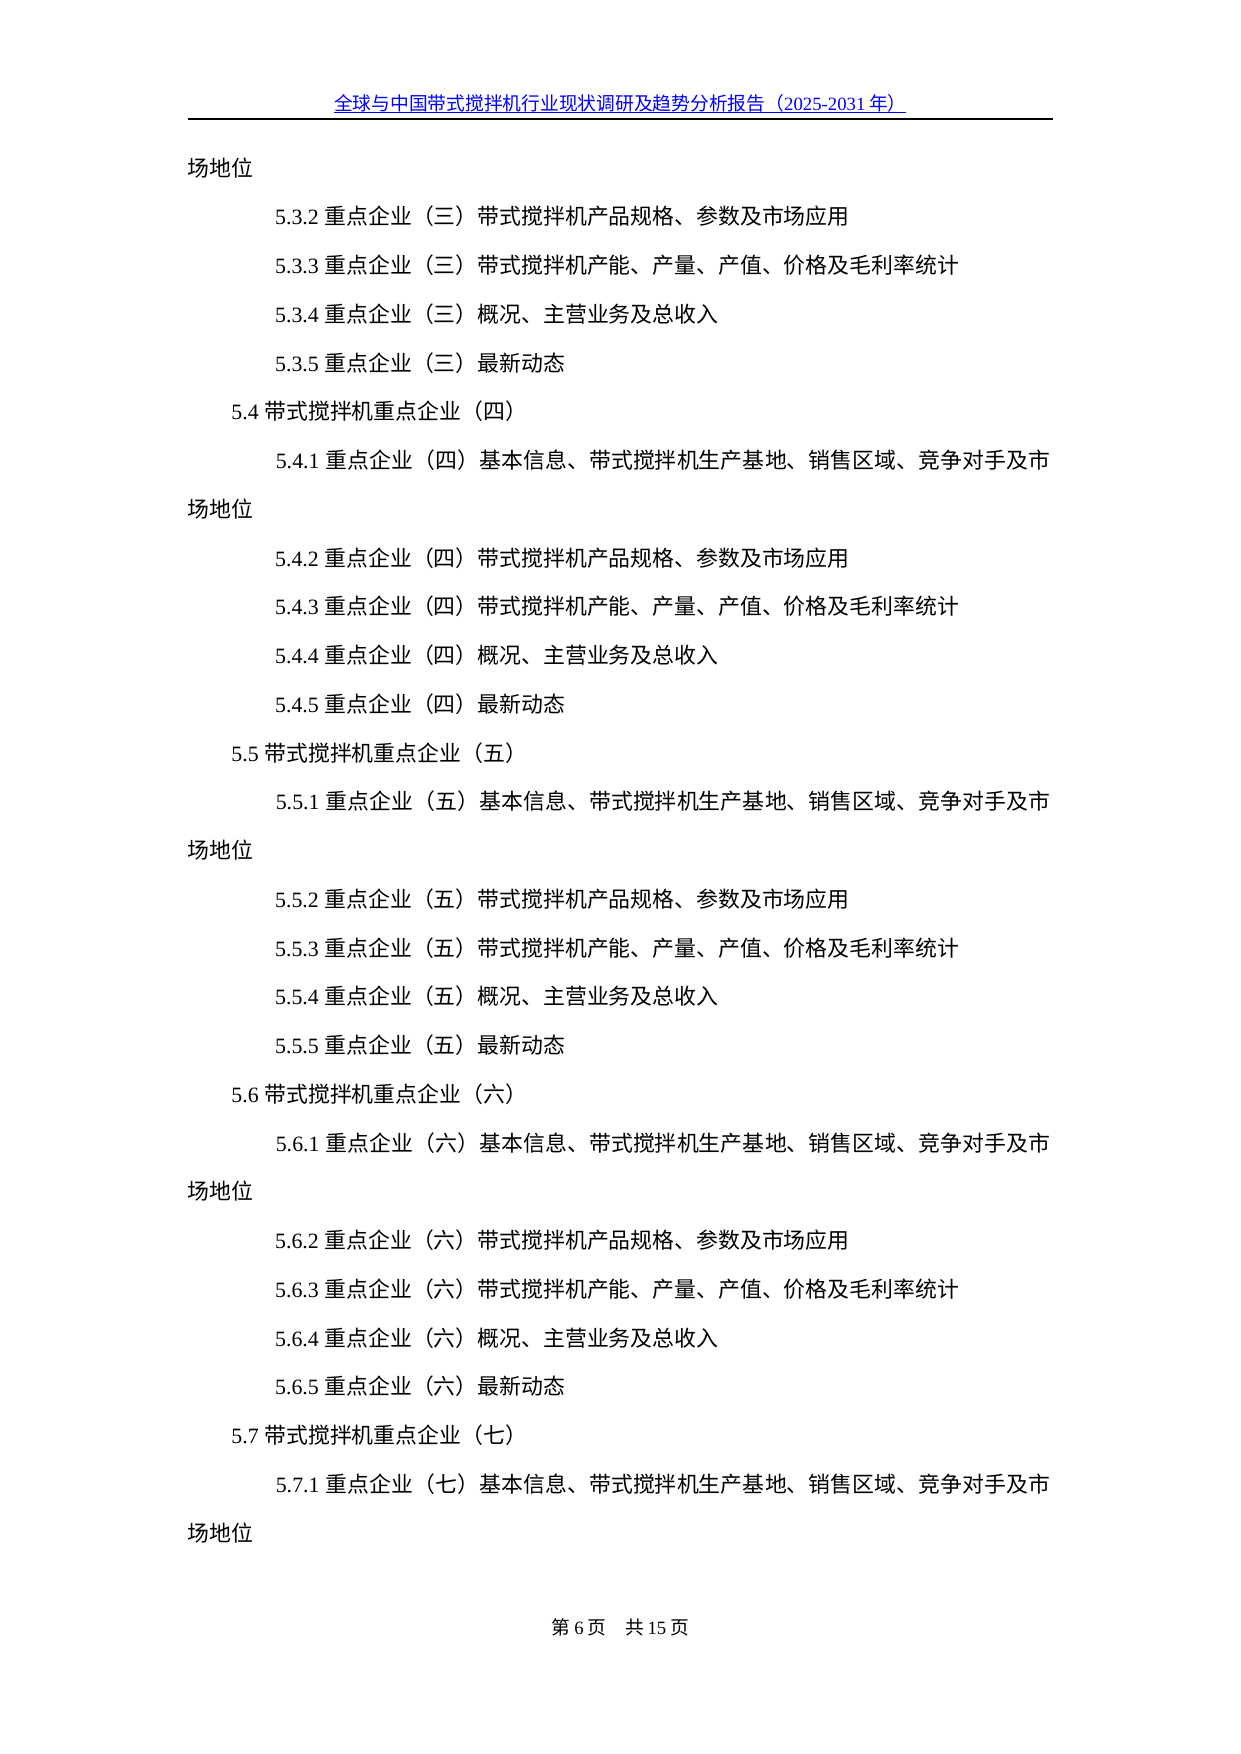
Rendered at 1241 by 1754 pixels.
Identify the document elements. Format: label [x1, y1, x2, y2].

text [187, 150, 1053, 1548]
